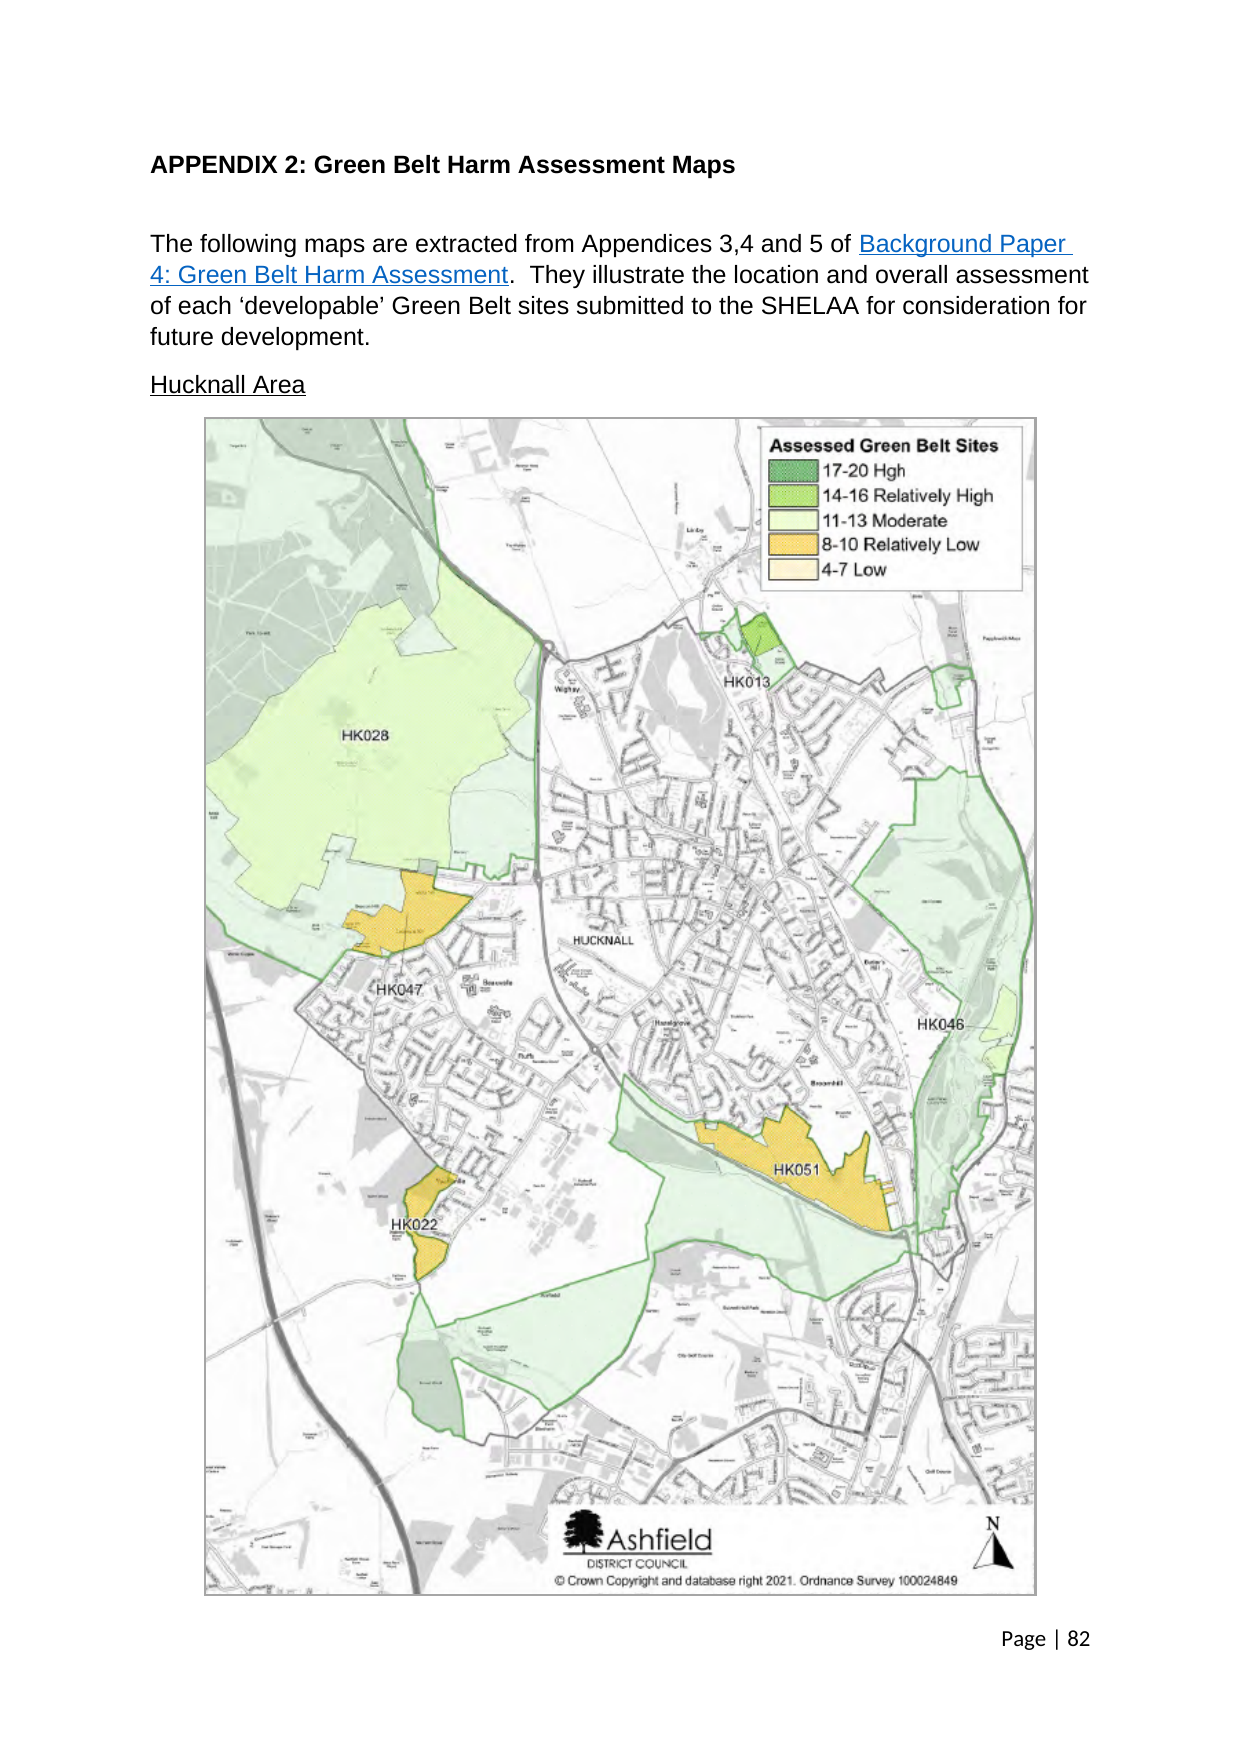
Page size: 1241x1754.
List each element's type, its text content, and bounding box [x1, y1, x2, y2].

subtitle APPENDIX 2: Green Belt Harm Assessment Maps [150, 150, 1090, 179]
text The following maps are extracted from Appendices 3,4 and 5 of Background Paper 4: Green Belt Harm Assessment. They illustrate the location and overall assessment of each ‘developable’ Green Belt sites submitted to the SHELAA for consideration for future development. [150, 229, 1090, 351]
text Hucknall Area [150, 369, 1090, 398]
picture [206, 419, 1034, 1594]
